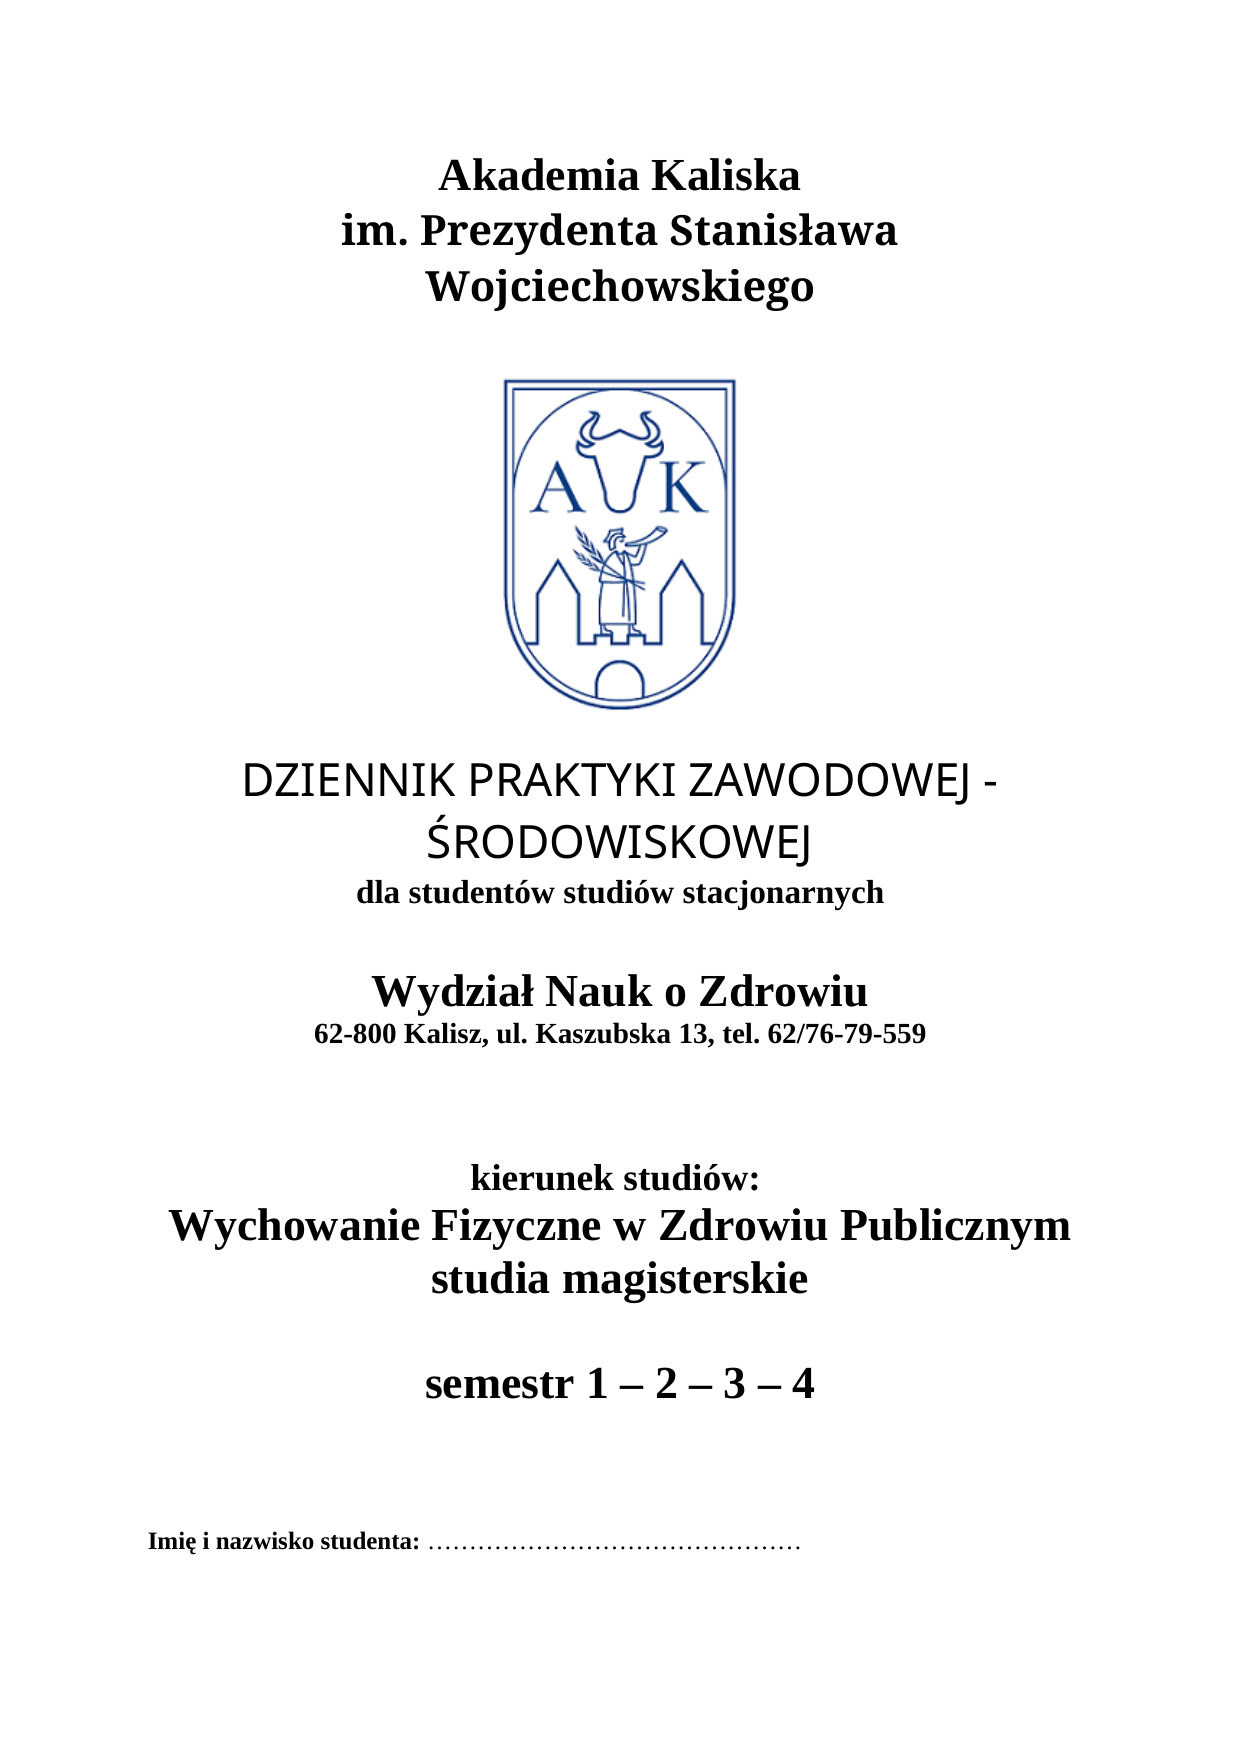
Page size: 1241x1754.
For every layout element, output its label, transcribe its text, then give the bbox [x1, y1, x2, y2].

text Imię i nazwisko studenta: ……………………………………… [148, 1526, 1093, 1555]
text semestr 1 – 2 – 3 – 4 [148, 1303, 1093, 1409]
text dla studentów studiów stacjonarnych [148, 872, 1093, 911]
text 62-800 Kalisz, ul. Kaszubska 13, tel. 62/76-79-559 [148, 1016, 1093, 1049]
text Wydział Nauk o Zdrowiu [148, 963, 1093, 1016]
text Akademia Kaliska [148, 148, 1093, 200]
text studia magisterskie [148, 1251, 1093, 1303]
text im. Prezydenta Stanisława Wojciechowskiego [148, 200, 1093, 314]
picture [192, 376, 1048, 717]
text DZIENNIK PRAKTYKI ZAWODOWEJ - ŚRODOWISKOWEJ [148, 747, 1093, 872]
text kierunek studiów: Wychowanie Fizyczne w Zdrowiu Publicznym [148, 1155, 1093, 1251]
